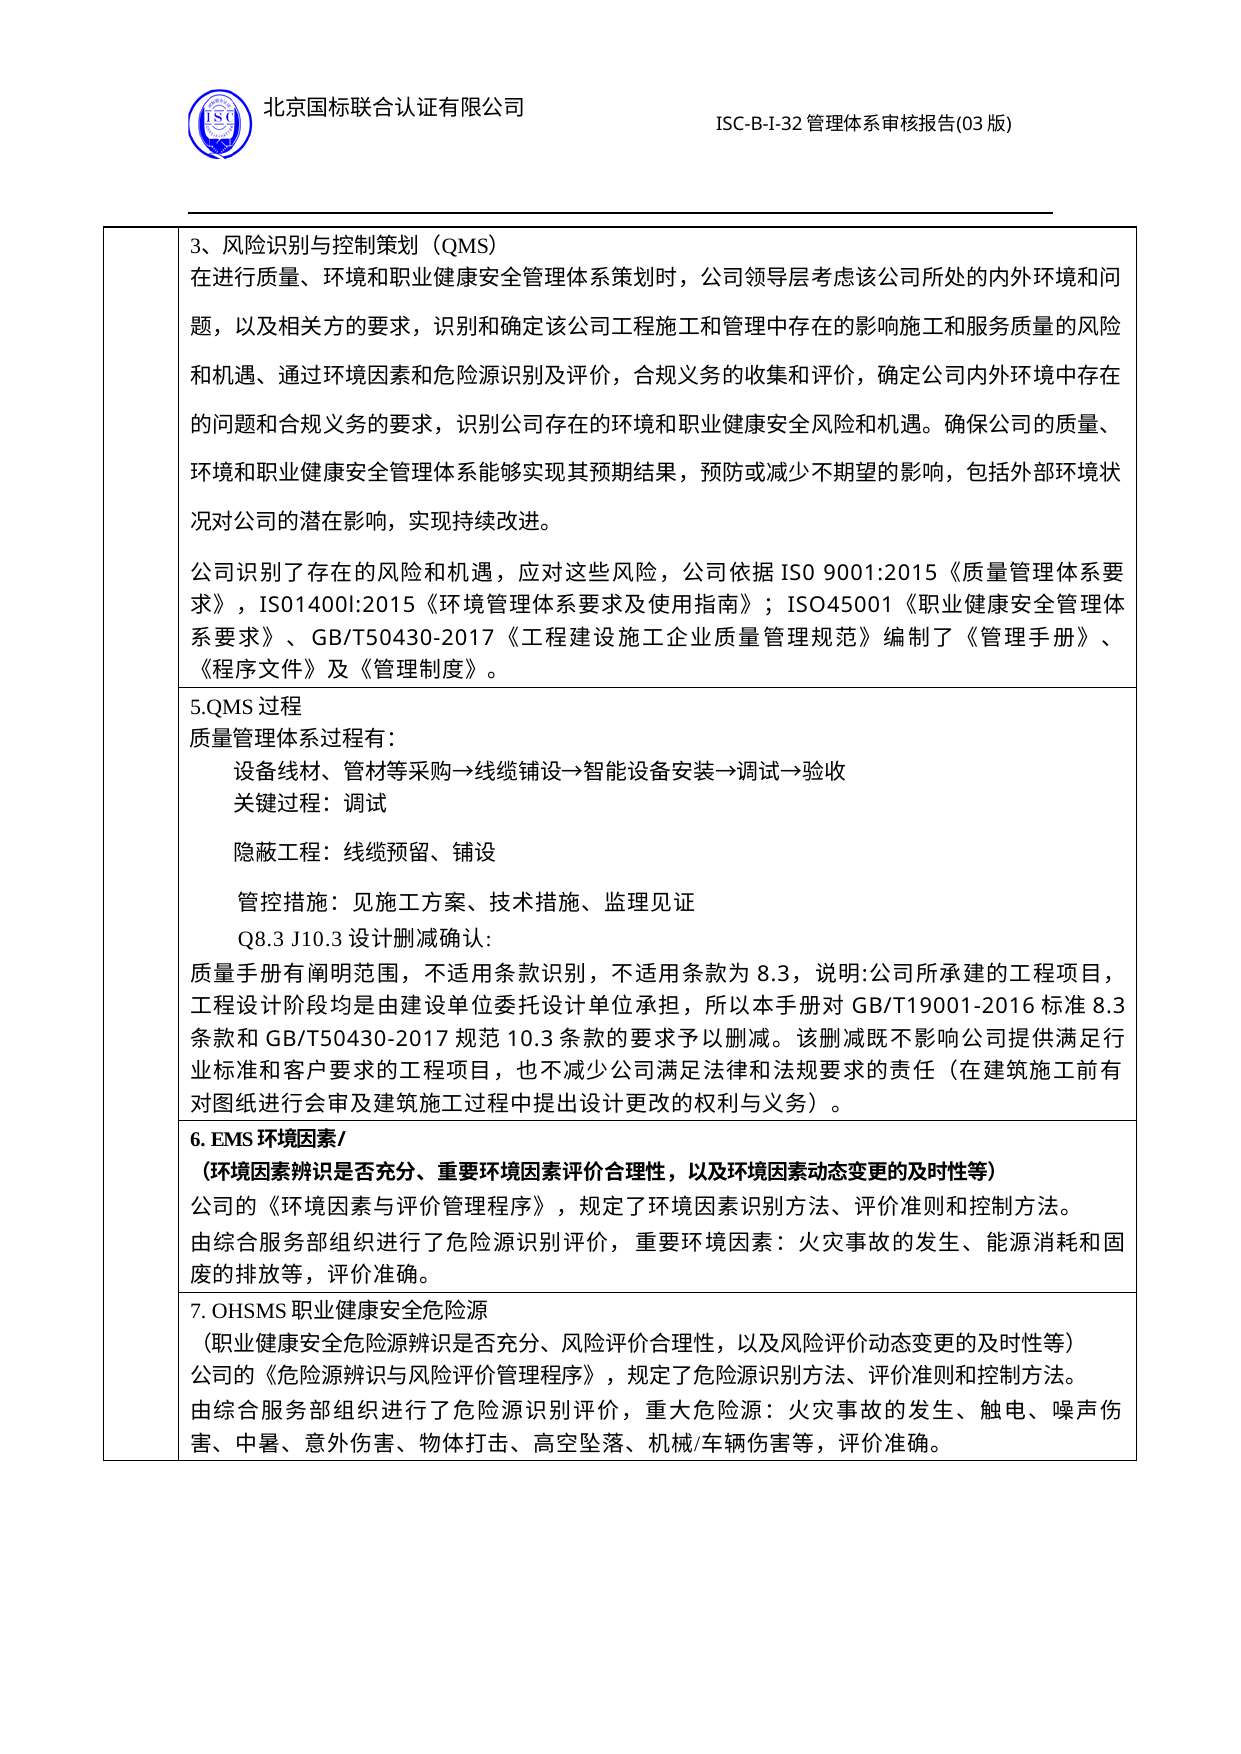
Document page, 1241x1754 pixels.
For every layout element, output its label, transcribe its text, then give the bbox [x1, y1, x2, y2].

table_cell 5.QMS过程 质量管理体系过程有： 设备线材、管材等采购→线缆铺设→智能设备安装→调试→验收 关键过程：调试 隐蔽工程：线缆预留、铺设 管控措施：见施工方案、技术措施、监理见证 Q8.3 J10.3设计删减确认: 质量手册有阐明范围，不适用条款识别，不适用条款为8.3，说明:公司所承建的工程项目，工程设计阶段均是由建设单位委托设计单位承担，所以本手册对GB/T19001-2016标准8.3条款和GB/T50430-2017规范10.3条款的要求予以删减。该删减既不影响公司提供满足行业标准和客户要求的工程项目，也不减少公司满足法律和法规要求的责任（在建筑施工前有对图纸进行会审及建筑施工过程中提出设计更改的权利与义务）。 [179, 688, 1136, 1120]
table_cell 6. EMS环境因素/ （环境因素辨识是否充分、重要环境因素评价合理性，以及环境因素动态变更的及时性等） 公司的《环境因素与评价管理程序》，规定了环境因素识别方法、评价准则和控制方法。 由综合服务部组织进行了危险源识别评价，重要环境因素：火灾事故的发生、能源消耗和固废的排放等，评价准确。 [179, 1121, 1136, 1292]
table_cell 风险识别与控制策划（QMS） 在进行质量、环境和职业健康安全管理体系策划时，公司领导层考虑该公司所处的内外环境和问题，以及相关方的要求，识别和确定该公司工程施工和管理中存在的影响施工和服务质量的风险和机遇、通过环境因素和危险源识别及评价，合规义务的收集和评价，确定公司内外环境中存在的问题和合规义务的要求，识别公司存在的环境和职业健康安全风险和机遇。确保公司的质量、环境和职业健康安全管理体系能够实现其预期结果，预防或减少不期望的影响，包括外部环境状况对公司的潜在影响，实现持续改进。 公司识别了存在的风险和机遇，应对这些风险，公司依据IS0 9001:2015《质量管理体系要求》，IS01400l:2015《环境管理体系要求及使用指南》；ISO45001《职业健康安全管理体系要求》、GB/T50430-2017《工程建设施工企业质量管理规范》编制了《管理手册》、《程序文件》及《管理制度》。 [179, 228, 1136, 687]
table_cell 7. OHSMS职业健康安全危险源 （职业健康安全危险源辨识是否充分、风险评价合理性，以及风险评价动态变更的及时性等） 公司的《危险源辨识与风险评价管理程序》，规定了危险源识别方法、评价准则和控制方法。 由综合服务部组织进行了危险源识别评价，重大危险源：火灾事故的发生、触电、噪声伤害、中暑、意外伤害、物体打击、高空坠落、机械/车辆伤害等，评价准确。 [179, 1293, 1136, 1460]
picture [187, 89, 253, 158]
